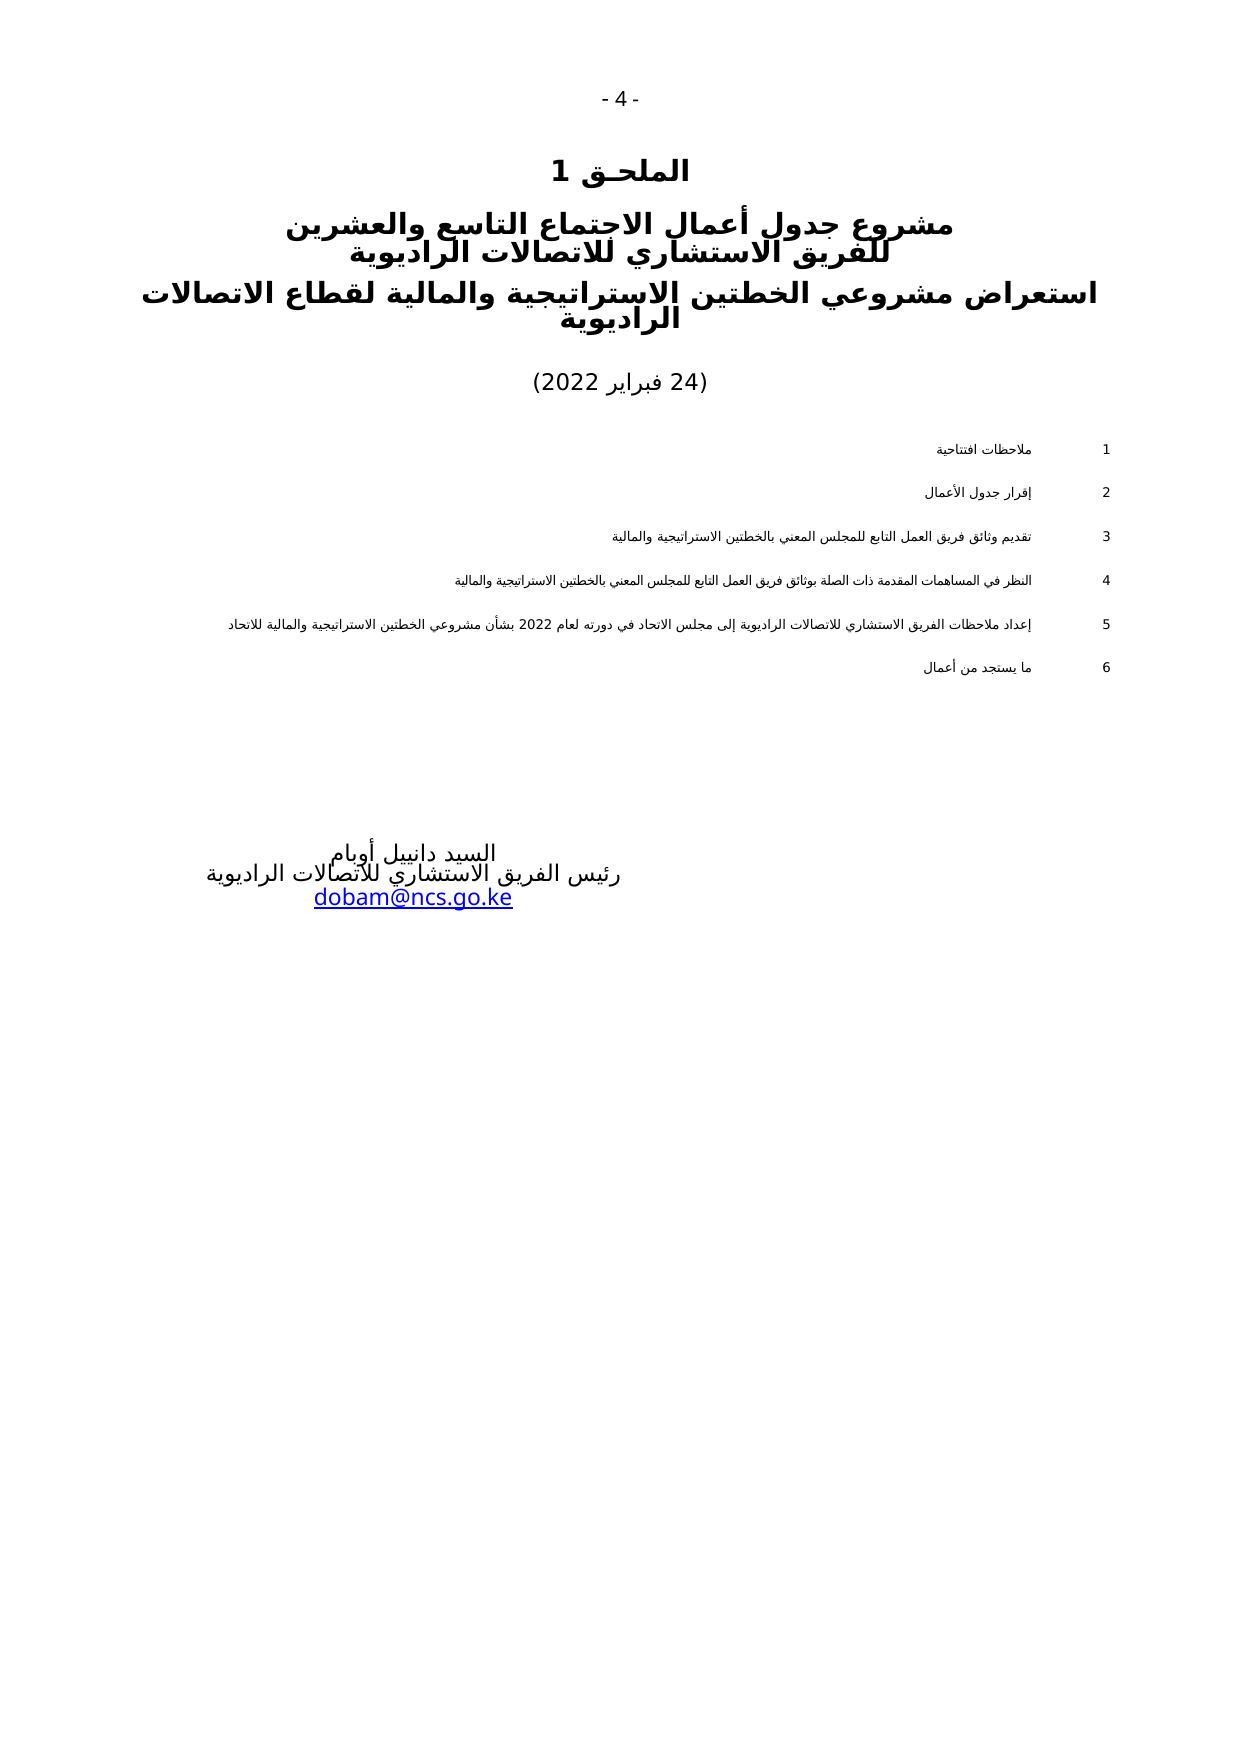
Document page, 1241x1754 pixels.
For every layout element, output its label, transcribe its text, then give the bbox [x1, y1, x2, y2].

table_cell إقرار جدول الأعمال [118, 476, 1043, 519]
title استعراض مشروعي الخطتين الاستراتيجية والمالية لقطاع الاتصالات الراديوية [118, 281, 1122, 336]
table_cell 6 [1043, 651, 1122, 694]
table_cell ما يستجد من أعمال [118, 651, 1043, 694]
table_cell 3 [1043, 519, 1122, 563]
text السيد دانييل أوبام رئيس الفريق الاستشاري للاتصالات الراديوية dobam@ncs.go.ke [118, 844, 709, 912]
table_cell 4 [1043, 563, 1122, 607]
text (24 فبراير 2022) [118, 373, 1122, 394]
table_header ملاحظات افتتاحية [118, 432, 1043, 476]
table_cell النظر في المساهمات المقدمة ذات الصلة بوثائق فريق العمل التابع للمجلس المعني بالخطتين الاستراتيجية والمالية [118, 563, 1043, 607]
table_header 1 [1043, 432, 1122, 476]
table_cell 2 [1043, 476, 1122, 519]
table_cell 5 [1043, 607, 1122, 651]
table_cell إعداد ملاحظات الفريق الاستشاري للاتصالات الراديوية إلى مجلس الاتحاد في دورته لعام 2022 بشأن مشروعي الخطتين الاستراتيجية والمالية للاتحاد [118, 607, 1043, 651]
title الملحـق 1 مشروع جدول أعمال الاجتماع التاسع والعشرين للفريق الاستشاري للاتصالات الراديوية [118, 160, 1122, 269]
table_cell تقديم وثائق فريق العمل التابع للمجلس المعني بالخطتين الاستراتيجية والمالية [118, 519, 1043, 563]
